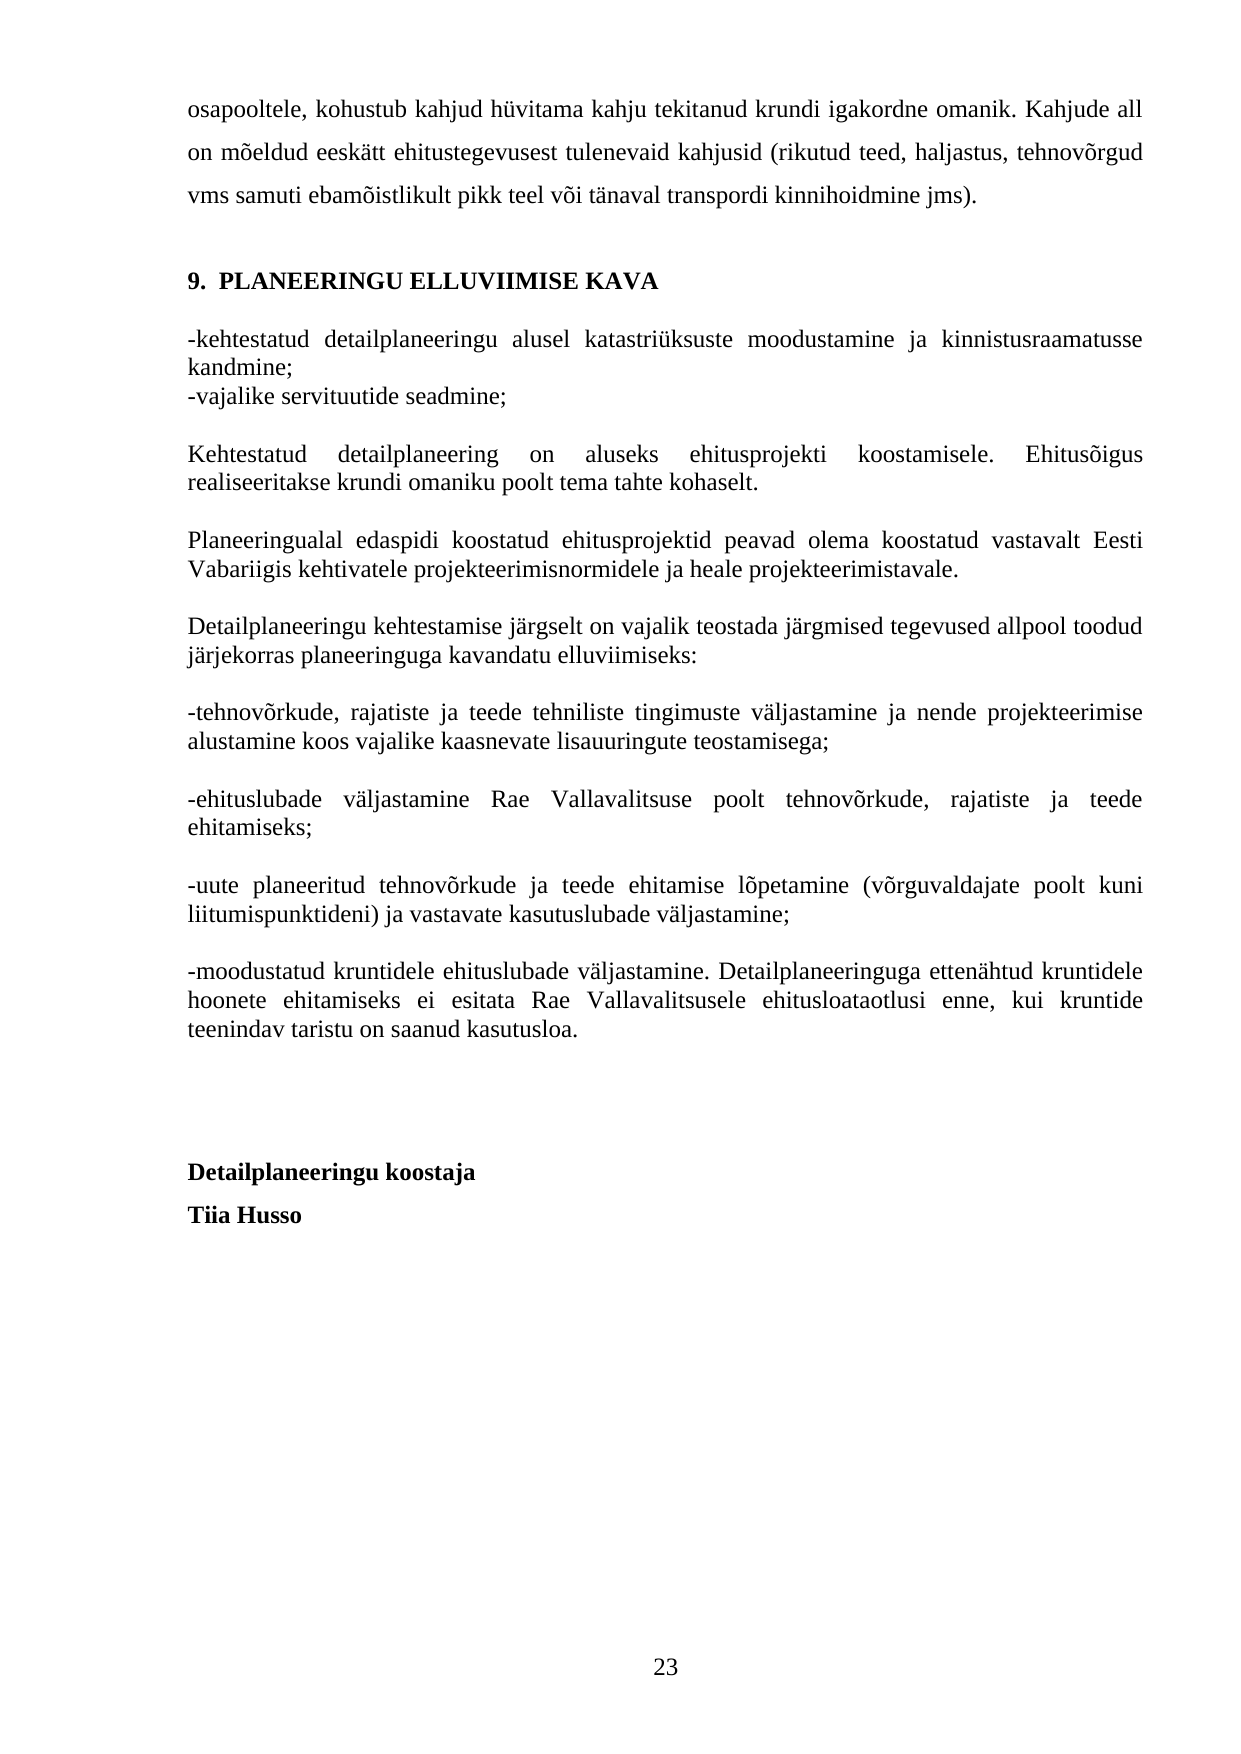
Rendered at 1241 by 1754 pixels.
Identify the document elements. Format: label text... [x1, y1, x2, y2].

text -ehituslubade väljastamine Rae Vallavalitsuse poolt tehnovõrkude, rajatiste ja teede ehitamiseks; [187, 784, 1144, 841]
text -vajalike servituutide seadmine; [187, 381, 1144, 410]
text Kehtestatud detailplaneering on aluseks ehitusprojekti koostamisele. Ehitusõigus realiseeritakse krundi omaniku poolt tema tahte kohaselt. [187, 439, 1144, 496]
text Detailplaneeringu kehtestamise järgselt on vajalik teostada järgmised tegevused allpool toodud järjekorras planeeringuga kavandatu elluviimiseks: [187, 611, 1144, 669]
text 9. PLANEERINGU ELLUVIIMISE KAVA [187, 266, 1144, 295]
text -tehnovõrkude, rajatiste ja teede tehniliste tingimuste väljastamine ja nende projekteerimise alustamine koos vajalike kaasnevate lisauuringute teostamisega; [187, 697, 1144, 755]
text -uute planeeritud tehnovõrkude ja teede ehitamise lõpetamine (võrguvaldajate poolt kuni liitumispunktideni) ja vastavate kasutuslubade väljastamine; [187, 870, 1144, 927]
text Planeeringualal edaspidi koostatud ehitusprojektid peavad olema koostatud vastavalt Eesti Vabariigis kehtivatele projekteerimisnormidele ja heale projekteerimistavale. [187, 525, 1144, 582]
text -moodustatud kruntidele ehituslubade väljastamine. Detailplaneeringuga ettenähtud kruntidele hoonete ehitamiseks ei esitata Rae Vallavalitsusele ehitusloataotlusi enne, kui kruntide teenindav taristu on saanud kasutusloa. [187, 956, 1144, 1042]
text Tiia Husso [187, 1201, 1144, 1229]
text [187, 94, 1144, 209]
text -kehtestatud detailplaneeringu alusel katastriüksuste moodustamine ja kinnistusraamatusse kandmine; [187, 324, 1144, 381]
text Detailplaneeringu koostaja [187, 1157, 1144, 1186]
